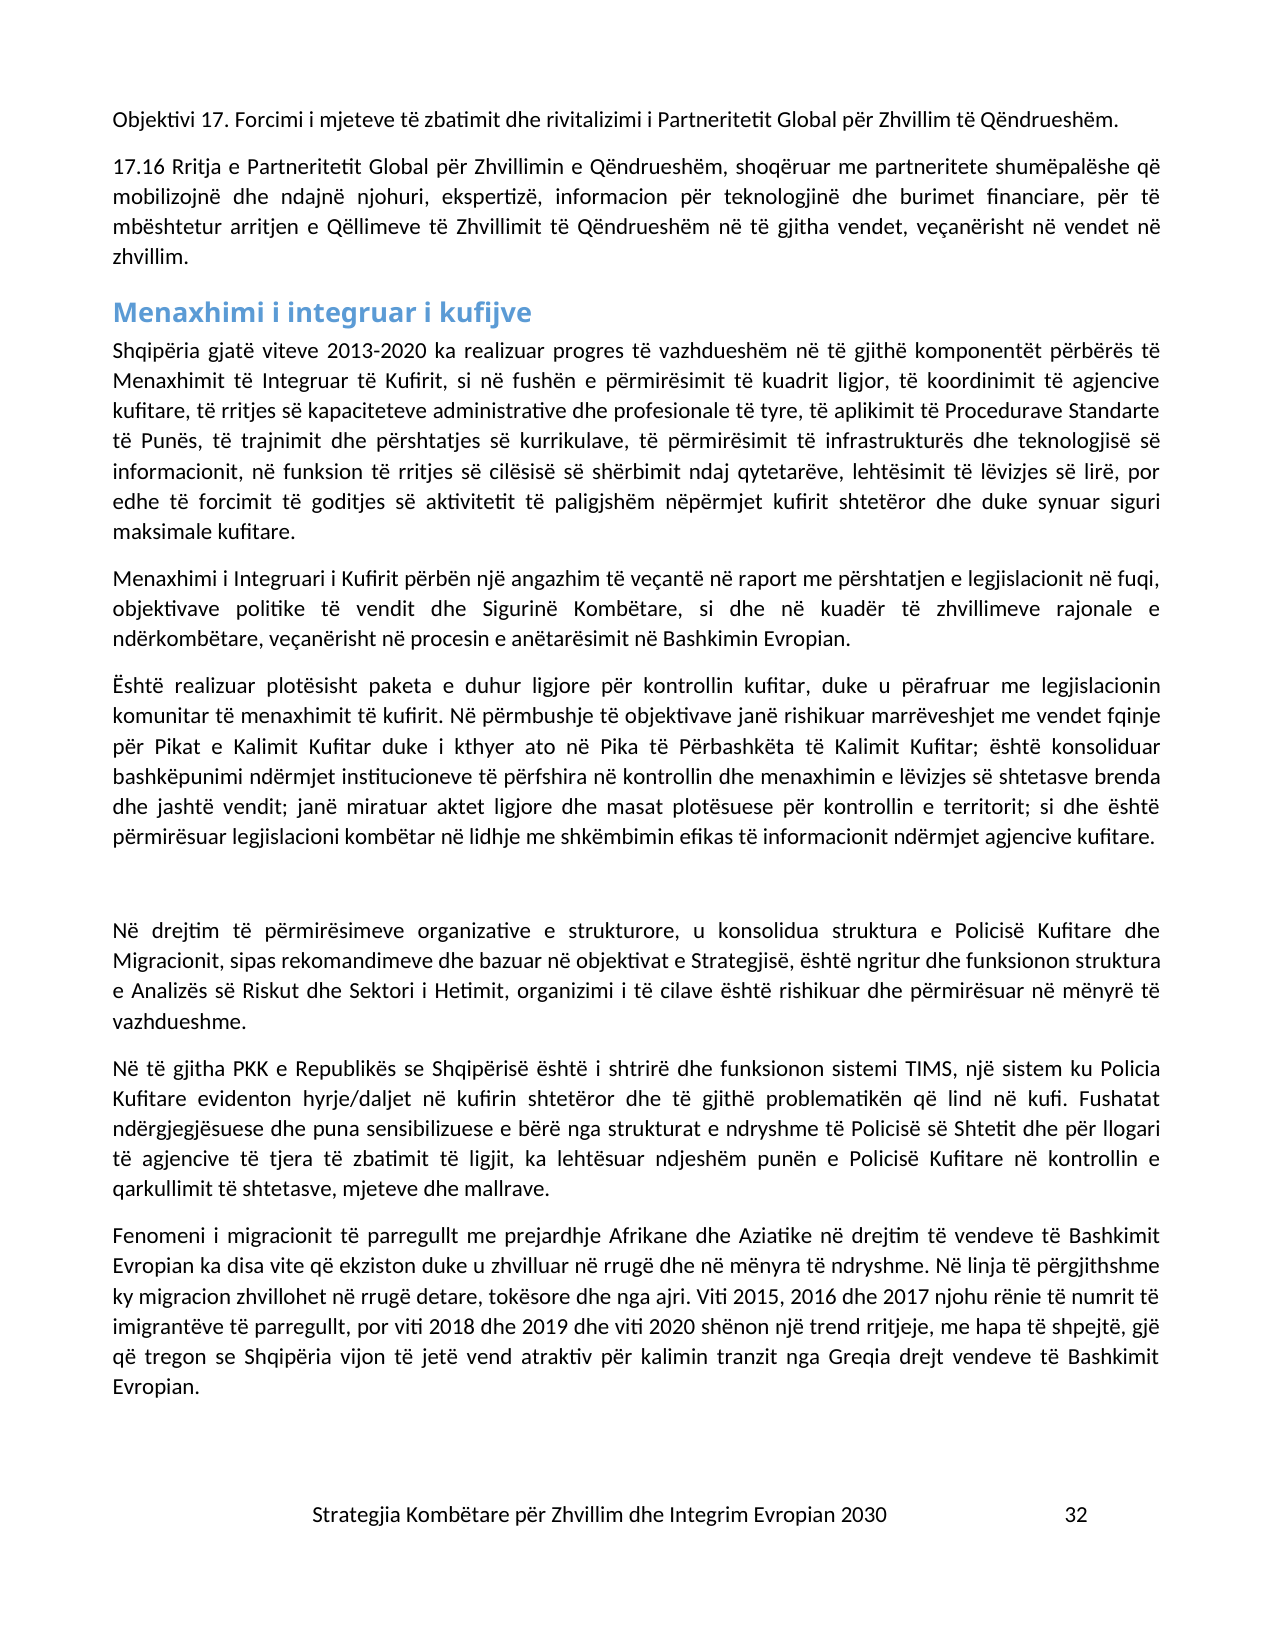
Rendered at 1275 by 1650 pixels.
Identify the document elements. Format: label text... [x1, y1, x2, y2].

text Në të gjitha PKK e Republikës se Shqipërisë është i shtrirë dhe funksionon sistemi TIMS, një sistem ku Policia Kufitare evidenton hyrje/daljet në kufirin shtetëror dhe të gjithë problematikën që lind në kufi. Fushatat ndërgjegjësuese dhe puna sensibilizuese e bërë nga strukturat e ndryshme të Policisë së Shtetit dhe për llogari të agjencive të tjera të zbatimit të ligjit, ka lehtësuar ndjeshëm punën e Policisë Kufitare në kontrollin e qarkullimit të shtetasve, mjeteve dhe mallrave. [112, 1054, 1162, 1202]
subtitle Menaxhimi i integruar i kufijve [112, 293, 1162, 330]
text Objektivi 17. Forcimi i mjeteve të zbatimit dhe rivitalizimi i Partneritetit Global për Zhvillim të Qëndrueshëm. [112, 105, 1162, 133]
text Është realizuar plotësisht paketa e duhur ligjore për kontrollin kufitar, duke u përafruar me legjislacionin komunitar të menaxhimit të kufirit. Në përmbushje të objektivave janë rishikuar marrëveshjet me vendet fqinje për Pikat e Kalimit Kufitar duke i kthyer ato në Pika të Përbashkëta të Kalimit Kufitar; është konsoliduar bashkëpunimi ndërmjet institucioneve të përfshira në kontrollin dhe menaxhimin e lëvizjes së shtetasve brenda dhe jashtë vendit; janë miratuar aktet ligjore dhe masat plotësuese për kontrollin e territorit; si dhe është përmirësuar legjislacioni kombëtar në lidhje me shkëmbimin efikas të informacionit ndërmjet agjencive kufitare. [112, 671, 1162, 850]
text Shqipëria gjatë viteve 2013-2020 ka realizuar progres të vazhdueshëm në të gjithë komponentët përbërës të Menaxhimit të Integruar të Kufirit, si në fushën e përmirësimit të kuadrit ligjor, të koordinimit të agjencive kufitare, të rritjes së kapaciteteve administrative dhe profesionale të tyre, të aplikimit të Procedurave Standarte të Punës, të trajnimit dhe përshtatjes së kurrikulave, të përmirësimit të infrastrukturës dhe teknologjisë së informacionit, në funksion të rritjes së cilësisë së shërbimit ndaj qytetarëve, lehtësimit të lëvizjes së lirë, por edhe të forcimit të goditjes së aktivitetit të paligjshëm nëpërmjet kufirit shtetëror dhe duke synuar siguri maksimale kufitare. [112, 336, 1162, 545]
text Në drejtim të përmirësimeve organizative e strukturore, u konsolidua struktura e Policisë Kufitare dhe Migracionit, sipas rekomandimeve dhe bazuar në objektivat e Strategjisë, është ngritur dhe funksionon struktura e Analizës së Riskut dhe Sektori i Hetimit, organizimi i të cilave është rishikuar dhe përmirësuar në mënyrë të vazhdueshme. [112, 916, 1162, 1035]
text 17.16 Rritja e Partneritetit Global për Zhvillimin e Qëndrueshëm, shoqëruar me partneritete shumëpalëshe që mobilizojnë dhe ndajnë njohuri, ekspertizë, informacion për teknologjinë dhe burimet financiare, për të mbështetur arritjen e Qëllimeve të Zhvillimit të Qëndrueshëm në të gjitha vendet, veçanërisht në vendet në zhvillim. [112, 152, 1162, 271]
text Menaxhimi i Integruari i Kufirit përbën një angazhim të veçantë në raport me përshtatjen e legjislacionit në fuqi, objektivave politike të vendit dhe Sigurinë Kombëtare, si dhe në kuadër të zhvillimeve rajonale e ndërkombëtare, veçanërisht në procesin e anëtarësimit në Bashkimin Evropian. [112, 564, 1162, 652]
text Fenomeni i migracionit të parregullt me prejardhje Afrikane dhe Aziatike në drejtim të vendeve të Bashkimit Evropian ka disa vite që ekziston duke u zhvilluar në rrugë dhe në mënyra të ndryshme. Në linja të përgjithshme ky migracion zhvillohet në rrugë detare, tokësore dhe nga ajri. Viti 2015, 2016 dhe 2017 njohu rënie të numrit të imigrantëve të parregullt, por viti 2018 dhe 2019 dhe viti 2020 shënon një trend rritjeje, me hapa të shpejtë, gjë që tregon se Shqipëria vijon të jetë vend atraktiv për kalimin tranzit nga Greqia drejt vendeve të Bashkimit Evropian. [112, 1221, 1162, 1400]
